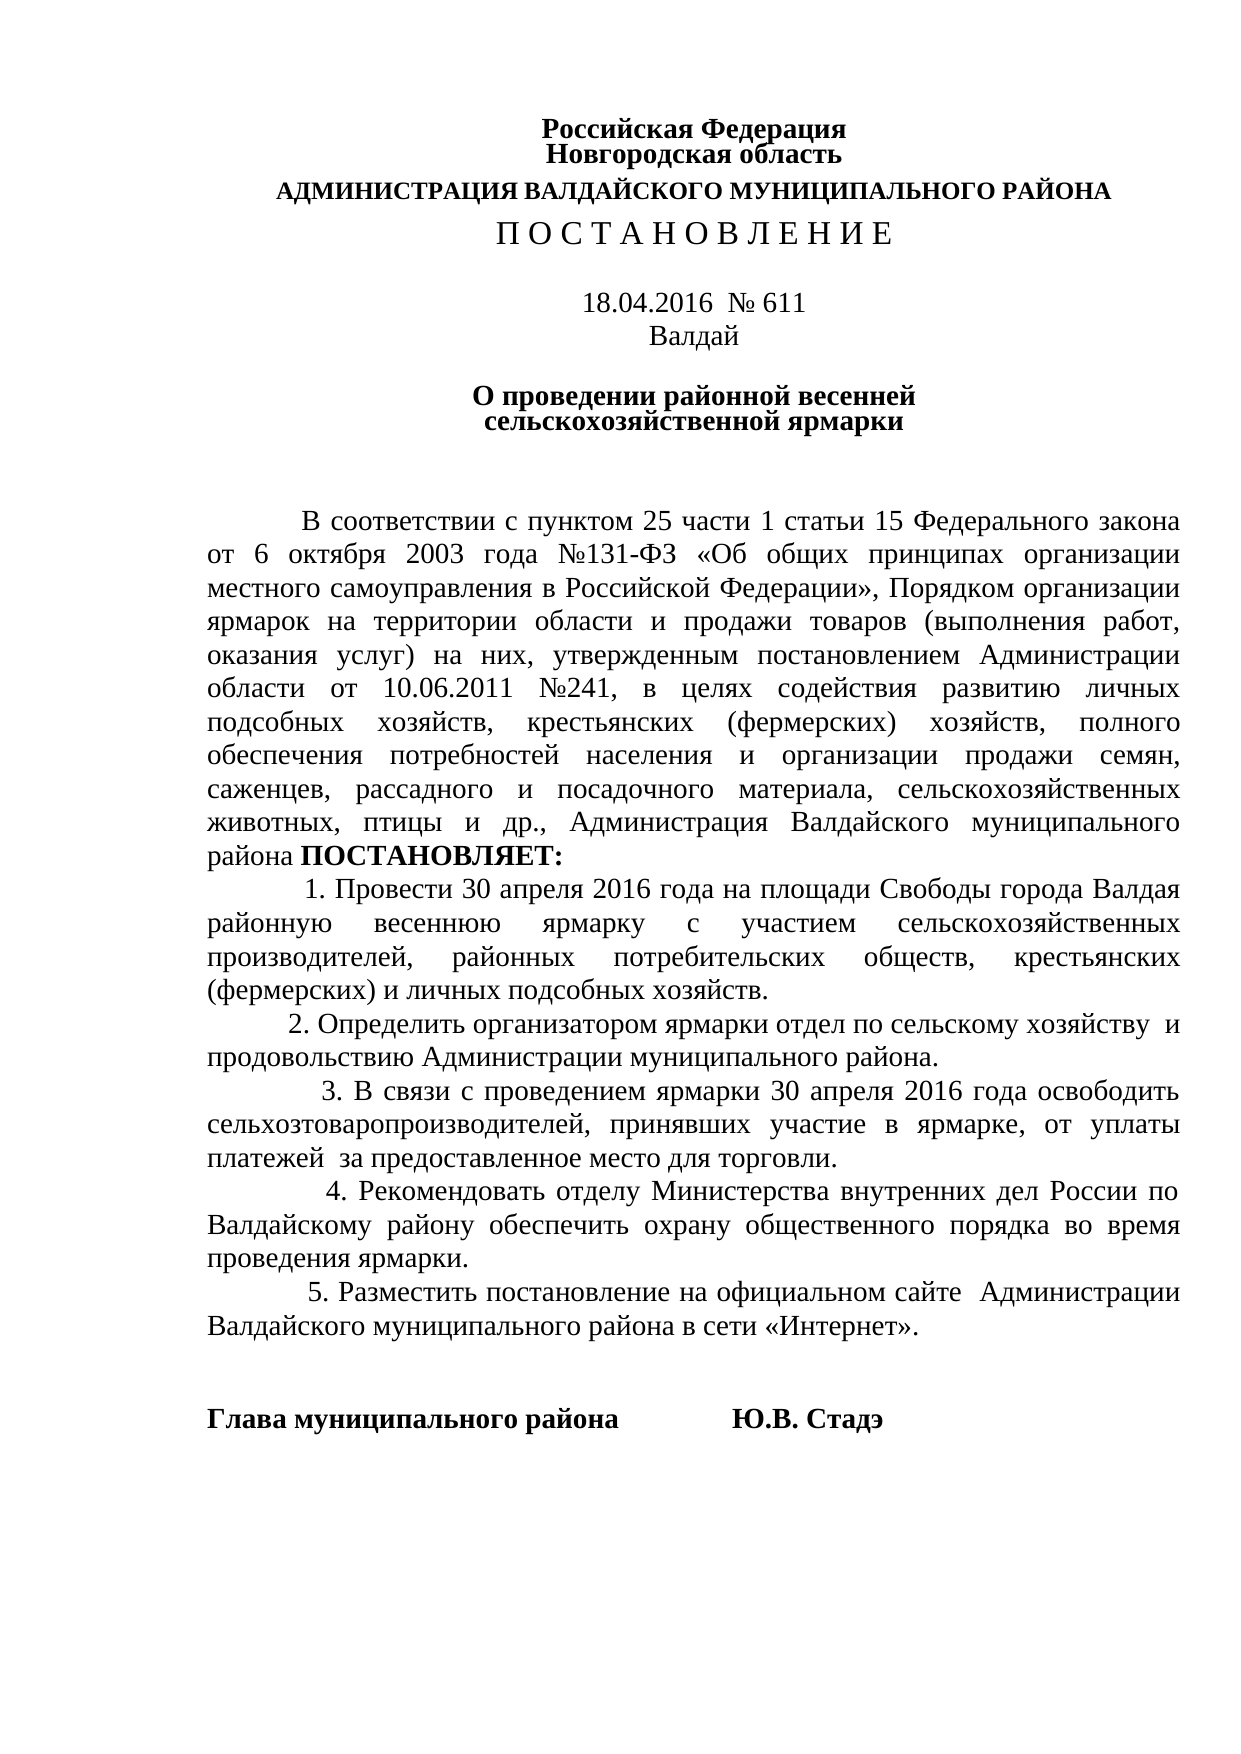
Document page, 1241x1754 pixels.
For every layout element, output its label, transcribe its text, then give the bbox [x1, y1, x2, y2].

subtitle П О С Т А Н О В Л Е Н И Е [207, 213, 1181, 252]
text 18.04.2016 № 611 [207, 285, 1181, 318]
text сельскохозяйственной ярмарки [207, 411, 1181, 436]
text Российская Федерация [207, 118, 1181, 143]
text Глава муниципального района Ю.В. Стадэ [207, 1408, 1181, 1433]
text В соответствии с пунктом 25 части 1 статьи 15 Федерального закона от 6 октября 2003 года №131-ФЗ «Об общих принципах организации местного самоуправления в Российской Федерации», Порядком организации ярмарок на территории области и продажи товаров (выполнения работ, оказания услуг) на них, утвержденным постановлением Администрации области от 10.06.2011 №241, в целях содействия развитию личных подсобных хозяйств, крестьянских (фермерских) хозяйств, полного обеспечения потребностей населения и организации продажи семян, саженцев, рассадного и посадочного материала, сельскохозяйственных животных, птицы и др., Администрация Валдайского муниципального района ПОСТАНОВЛЯЕТ: [207, 503, 1181, 872]
text О проведении районной весенней [207, 386, 1181, 411]
text Валдай [207, 318, 1181, 352]
subtitle АДМИНИСТРАЦИЯ ВАЛДАЙСКОГО МУНИЦИПАЛЬНОГО РАЙОНА [207, 176, 1181, 205]
text 2. Определить организатором ярмарки отдел по сельскому хозяйству и продовольствию Администрации муниципального района. [207, 1006, 1181, 1073]
subtitle Новгородская область [207, 143, 1181, 168]
title 3. В связи с проведением ярмарки 30 апреля 2016 года освободить сельхозтоваропроизводителей, принявших участие в ярмарке, от уплаты платежей за предоставленное место для торговли. [207, 1073, 1181, 1173]
title 5. Разместить постановление на официальном сайте Администрации Валдайского муниципального района в сети «Интернет». [207, 1274, 1181, 1341]
text 1. Провести 30 апреля 2016 года на площади Свободы города Валдая районную весеннюю ярмарку с участием сельскохозяйственных производителей, районных потребительских обществ, крестьянских (фермерских) и личных подсобных хозяйств. [207, 872, 1181, 1006]
title 4. Рекомендовать отделу Министерства внутренних дел России по Валдайскому району обеспечить охрану общественного порядка во время проведения ярмарки. [207, 1173, 1181, 1274]
